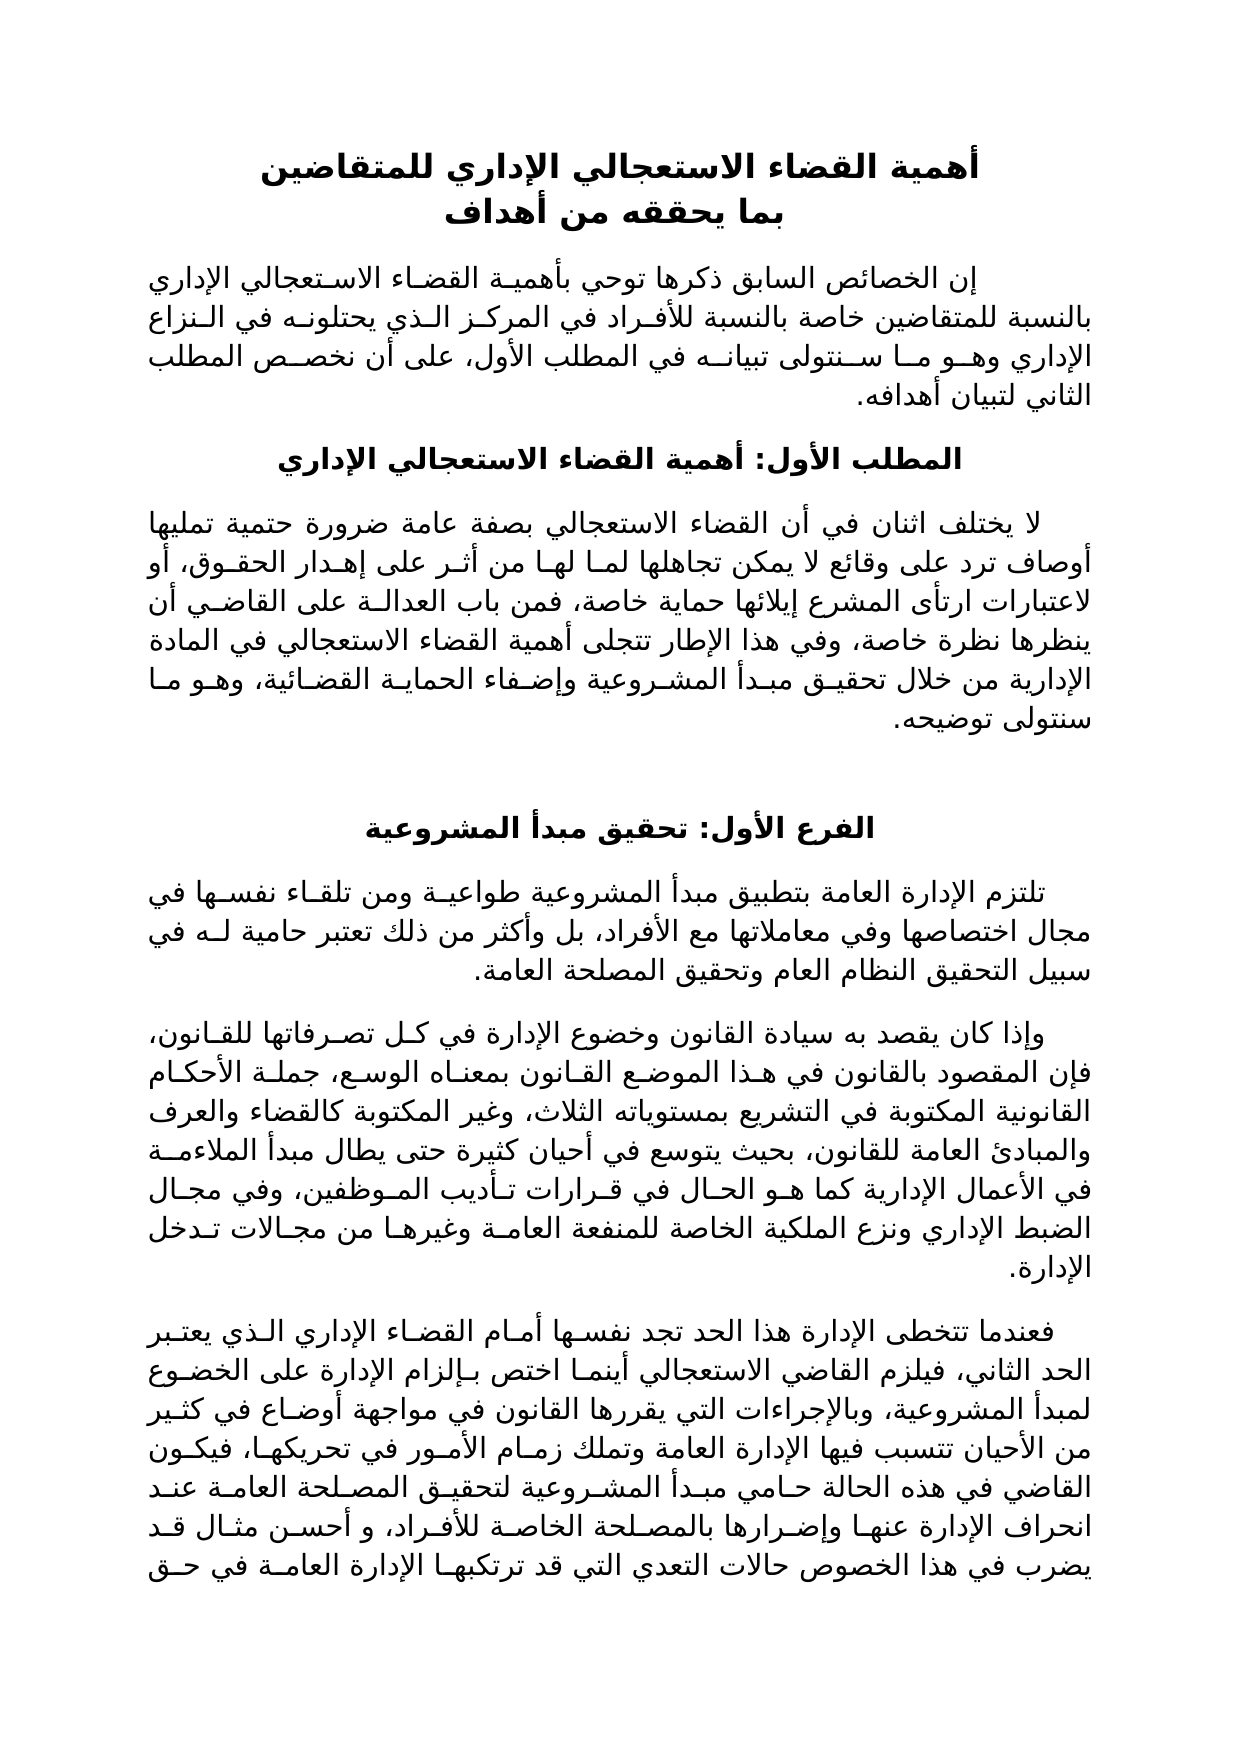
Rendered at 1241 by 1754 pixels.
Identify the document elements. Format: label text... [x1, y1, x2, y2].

text الفرع الأول: تحقيق مبدأ المشروعية [148, 811, 1093, 845]
text لا يختلف اثنان في أن القضاء الاستعجالي بصفة عامة ضرورة حتمية تمليها أوصاف ترد على وقائع لا يمكن تجاهلها لما لها من أثر على إهدار الحقوق، أو لاعتبارات ارتأى المشرع إيلائها حماية خاصة، فمن باب العدالة على القاضي أن ينظرها نظرة خاصة، وفي هذا الإطار تتجلى أهمية القضاء الاستعجالي في المادة الإدارية من خلال تحقيق مبدأ المشروعية وإضفاء الحماية القضائية، وهو ما سنتولى توضيحه. [148, 507, 1093, 735]
text بما يحققه من أهداف [148, 192, 1093, 231]
text المطلب الأول: أهمية القضاء الاستعجالي الإداري [148, 443, 1093, 477]
text وإذا كان يقصد به سيادة القانون وخضوع الإدارة في كل تصرفاتها للقانون، فإن المقصود بالقانون في هذا الموضع القانون بمعناه الوسع، جملة الأحكام القانونية المكتوبة في التشريع بمستوياته الثلاث، وغير المكتوبة كالقضاء والعرف والمبادئ العامة للقانون، بحيث يتوسع في أحيان كثيرة حتى يطال مبدأ الملاءمة في الأعمال الإدارية كما هو الحال في قرارات تأديب الموظفين، وفي مجال الضبط الإداري ونزع الملكية الخاصة للمنفعة العامة وغيرها من مجالات تدخل الإدارة. [148, 1017, 1093, 1284]
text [148, 1314, 1093, 1582]
text تلتزم الإدارة العامة بتطبيق مبدأ المشروعية طواعية ومن تلقاء نفسها في مجال اختصاصها وفي معاملاتها مع الأفراد، بل وأكثر من ذلك تعتبر حامية له في سبيل التحقيق النظام العام وتحقيق المصلحة العامة. [148, 875, 1093, 987]
text أهمية القضاء الاستعجالي الإداري للمتقاضين [148, 148, 1093, 186]
text إن الخصائص السابق ذكرها توحي بأهمية القضاء الاستعجالي الإداري بالنسبة للمتقاضين خاصة بالنسبة للأفراد في المركز الذي يحتلونه في النزاع الإداري وهو ما سنتولى تبيانه في المطلب الأول، على أن نخصص المطلب الثاني لتبيان أهدافه. [148, 262, 1093, 413]
